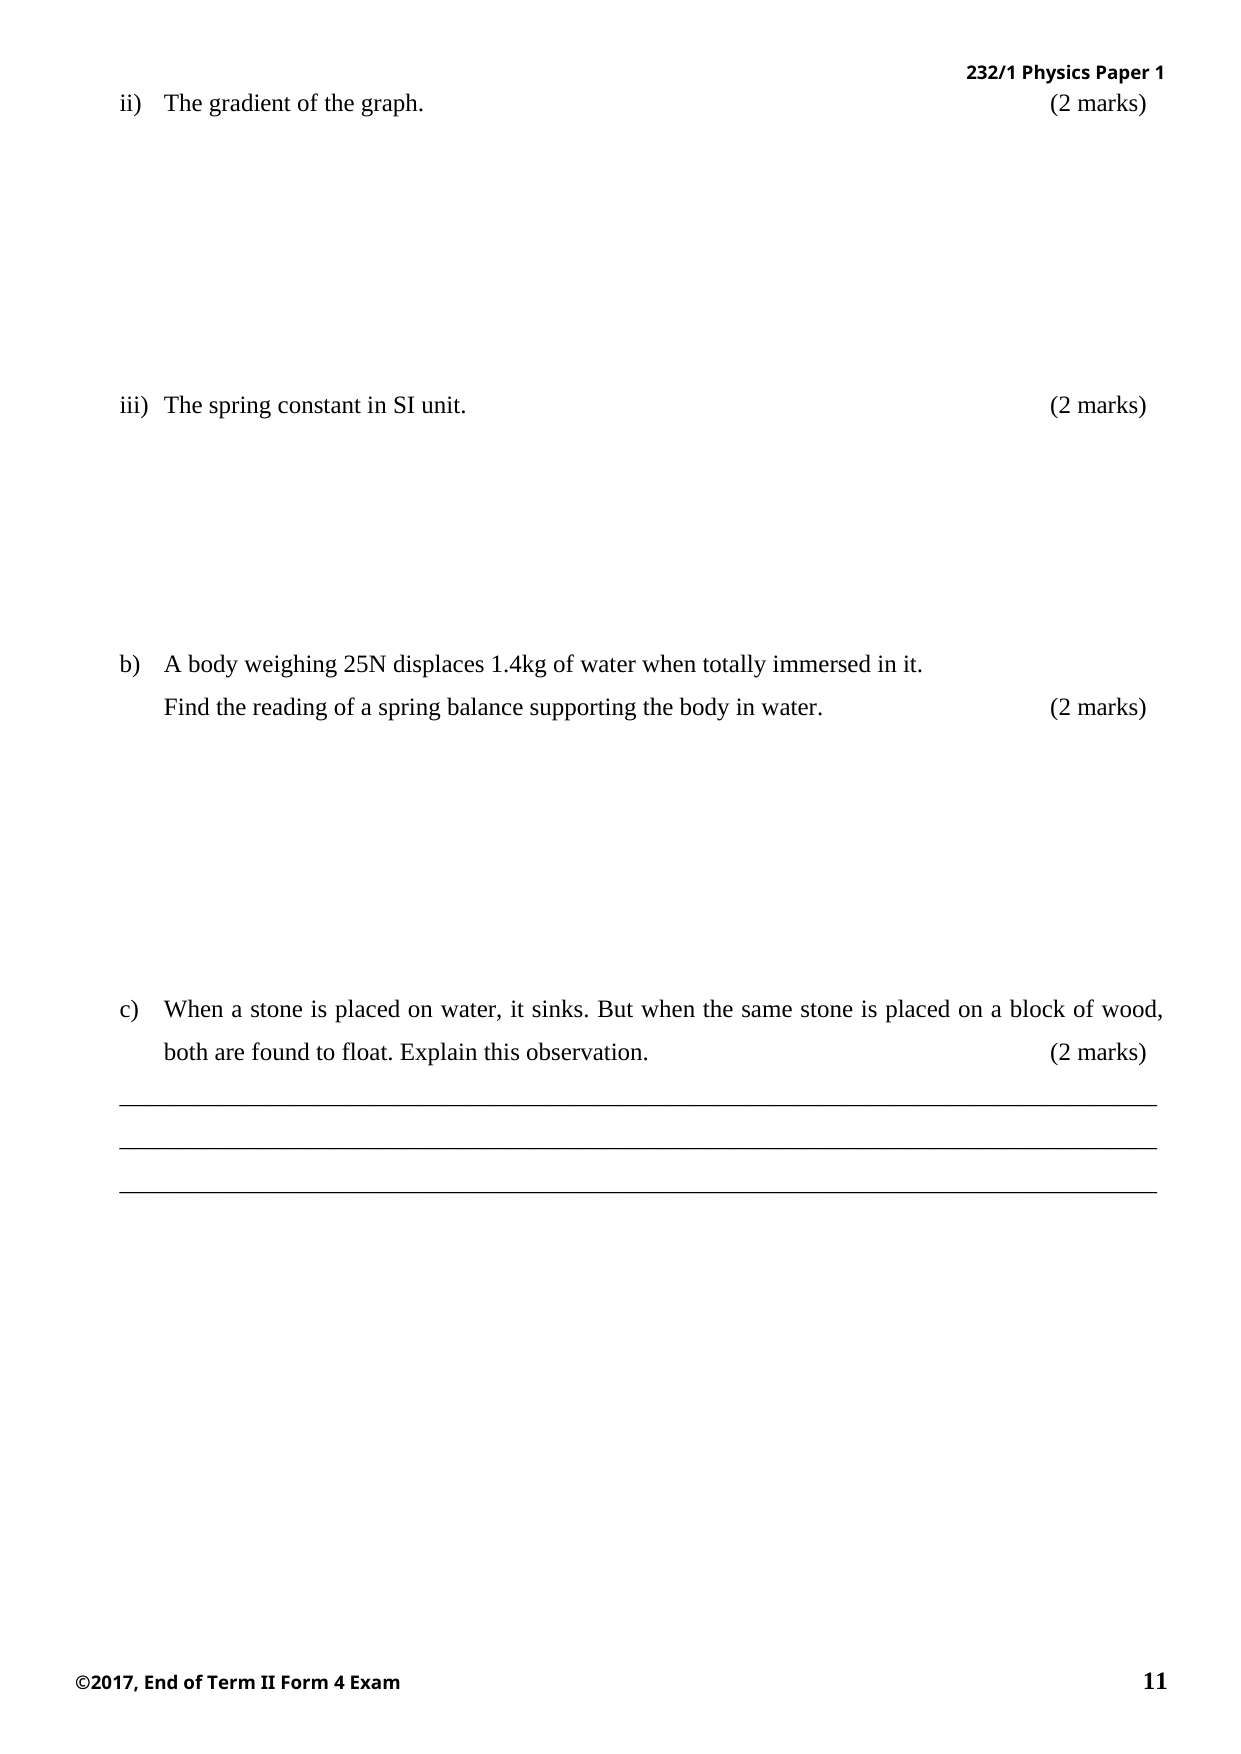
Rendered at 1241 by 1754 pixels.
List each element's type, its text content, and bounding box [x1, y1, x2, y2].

list The gradient of the graph. (2 marks) [119, 88, 1165, 117]
list The spring constant in SI unit. (2 marks) [119, 390, 1165, 419]
list A body weighing 25N displaces 1.4kg of water when totally immersed in it. [119, 649, 1165, 678]
list When a stone is placed on water, it sinks. But when the same stone is placed on a block of wood, both are found to float. Explain this observation. (2 marks) [119, 994, 1165, 1066]
list Find the reading of a spring balance supporting the body in water. (2 marks) [164, 692, 1165, 721]
list _________________________________________________________________________________________________________________________________________________________________________________________________________________________________________________________ [119, 1080, 1165, 1195]
